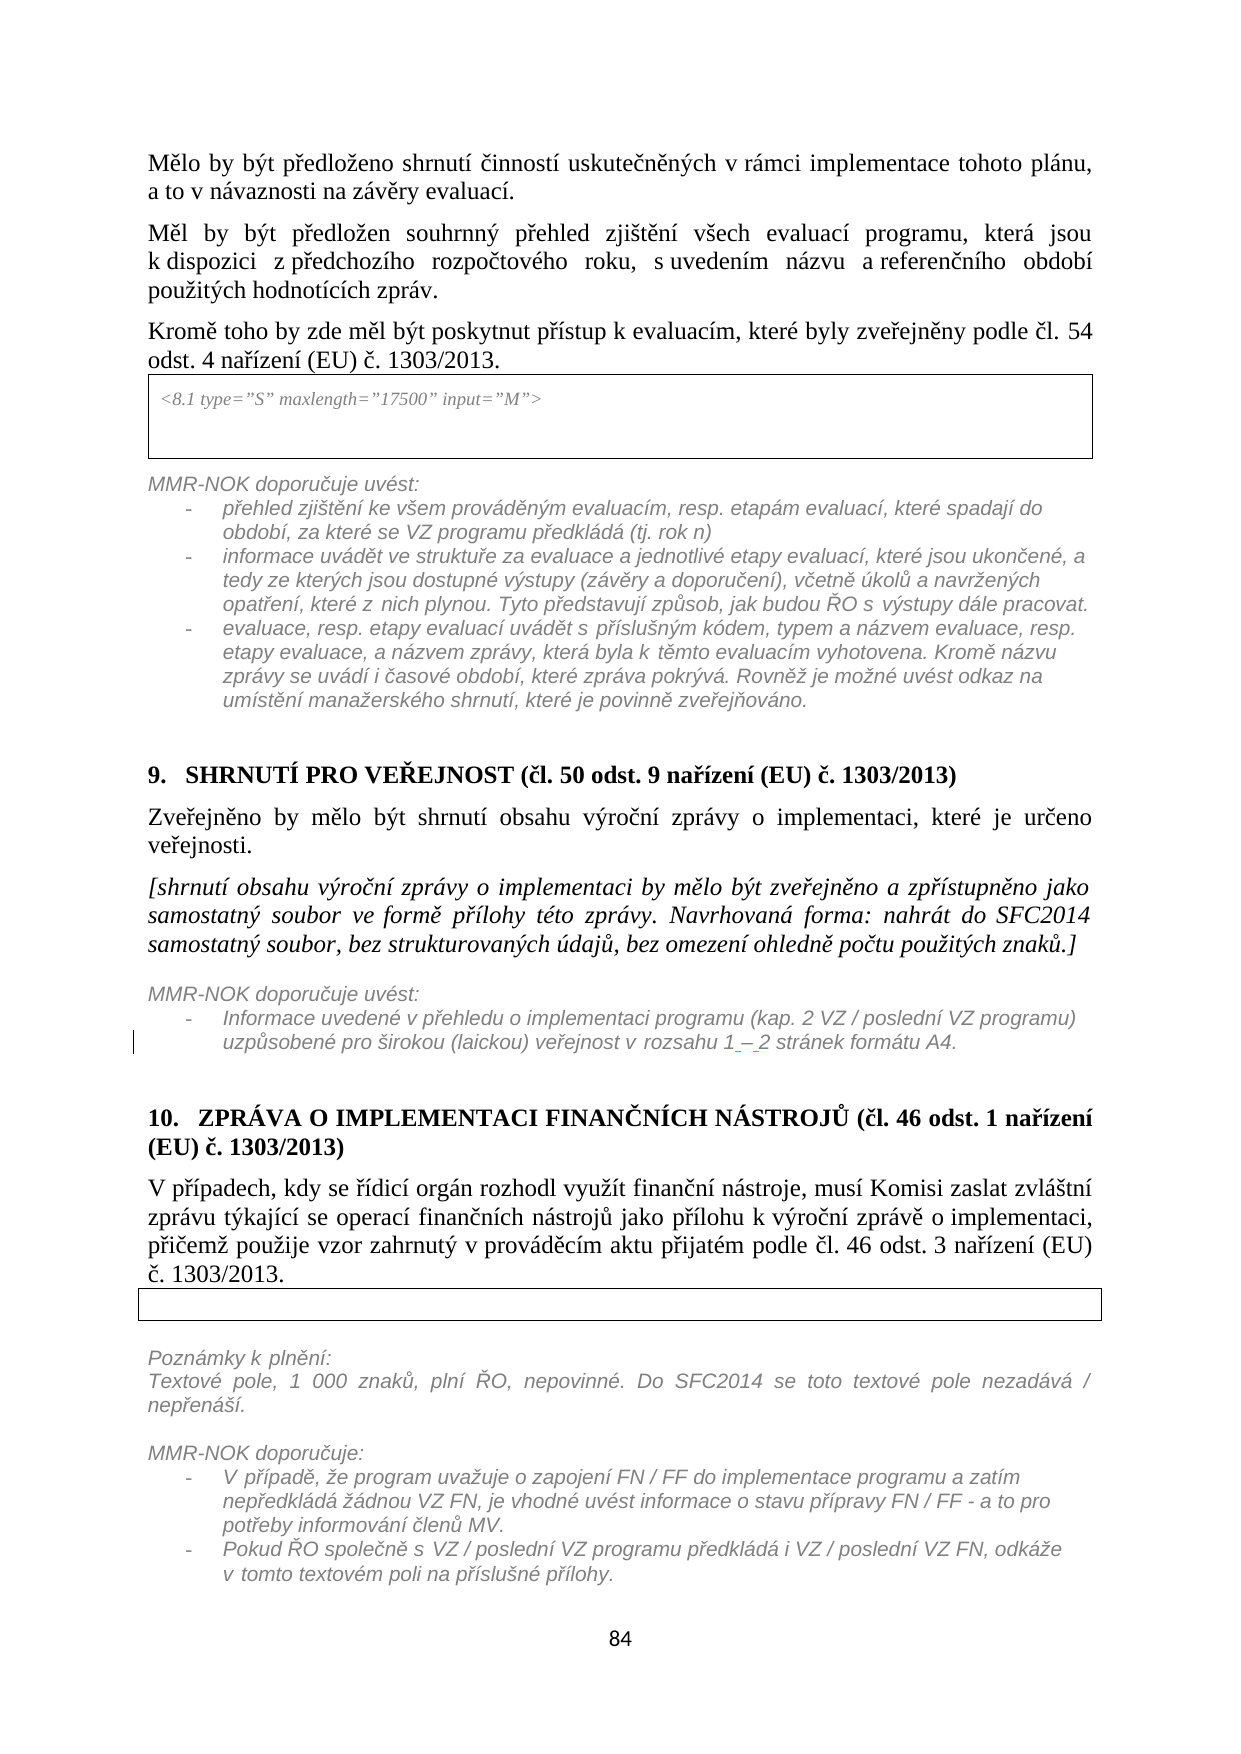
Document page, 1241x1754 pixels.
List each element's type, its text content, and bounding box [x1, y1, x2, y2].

list přehled zjištění ke všem prováděným evaluacím, resp. etapám evaluací, které spadají do období, za které se VZ programu předkládá (tj. rok n) [185, 495, 1093, 543]
text Mělo by být předloženo shrnutí činností uskutečněných v rámci implementace tohoto plánu, a to v návaznosti na závěry evaluací. [148, 148, 1093, 205]
text V případech, kdy se řídicí orgán rozhodl využít finanční nástroje, musí Komisi zaslat zvláštní zprávu týkající se operací finančních nástrojů jako přílohu k výroční zprávě o implementaci, přičemž použije vzor zahrnutý v prováděcím aktu přijatém podle čl. 46 odst. 3 nařízení (EU) č. 1303/2013. [148, 1173, 1093, 1288]
text Poznámky k plnění: [148, 1345, 1093, 1369]
text Textové pole, 1 000 znaků, plní ŘO, nepovinné. Do SFC2014 se toto textové pole nezadává / nepřenáší. [148, 1369, 1093, 1417]
text MMR-NOK doporučuje uvést: [148, 982, 1093, 1006]
text 10. ZPRÁVA O IMPLEMENTACI FINANČNÍCH NÁSTROJŮ (čl. 46 odst. 1 nařízení (EU) č. 1303/2013) [148, 1103, 1093, 1161]
list Pokud ŘO společně s VZ / poslední VZ programu předkládá i VZ / poslední VZ FN, odkáže v tomto textovém poli na příslušné přílohy. [185, 1537, 1093, 1585]
list Informace uvedené v přehledu o implementaci programu (kap. 2 VZ / poslední VZ programu) uzpůsobené pro širokou (laickou) veřejnost v rozsahu 1–2 stránek formátu A4. [185, 1006, 1093, 1054]
text Kromě toho by zde měl být poskytnut přístup k evaluacím, které byly zveřejněny podle čl. 54 odst. 4 nařízení (EU) č. 1303/2013. [148, 316, 1093, 374]
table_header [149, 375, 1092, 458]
list informace uvádět ve struktuře za evaluace a jednotlivé etapy evaluací, které jsou ukončené, a tedy ze kterých jsou dostupné výstupy (závěry a doporučení), včetně úkolů a navržených opatření, které z nich plynou. Tyto představují způsob, jak budou ŘO s výstupy dále pracovat. [185, 543, 1093, 616]
text MMR-NOK doporučuje uvést: [148, 471, 1093, 495]
text MMR-NOK doporučuje: [148, 1441, 1093, 1465]
text [shrnutí obsahu výroční zprávy o implementaci by mělo být zveřejněno a zpřístupněno jako samostatný soubor ve formě přílohy této zprávy. Navrhovaná forma: nahrát do SFC2014 samostatný soubor, bez strukturovaných údajů, bez omezení ohledně počtu použitých znaků.] [148, 872, 1093, 958]
list V případě, že program uvažuje o zapojení FN / FF do implementace programu a zatím nepředkládá žádnou VZ FN, je vhodné uvést informace o stavu přípravy FN / FF - a to pro potřeby informování členů MV. [185, 1465, 1093, 1537]
list evaluace, resp. etapy evaluací uvádět s příslušným kódem, typem a názvem evaluace, resp. etapy evaluace, a názvem zprávy, která byla k těmto evaluacím vyhotovena. Kromě názvu zprávy se uvádí i časové období, které zpráva pokrývá. Rovněž je možné uvést odkaz na umístění manažerského shrnutí, které je povinně zveřejňováno. [185, 616, 1093, 712]
text 9. SHRNUTÍ PRO VEŘEJNOST (čl. 50 odst. 9 nařízení (EU) č. 1303/2013) [148, 761, 1093, 789]
text Zveřejněno by mělo být shrnutí obsahu výroční zprávy o implementaci, které je určeno veřejnosti. [148, 802, 1093, 859]
text Měl by být předložen souhrnný přehled zjištění všech evaluací programu, která jsou k dispozici z předchozího rozpočtového roku, s uvedením názvu a referenčního období použitých hodnotících zpráv. [148, 218, 1093, 304]
